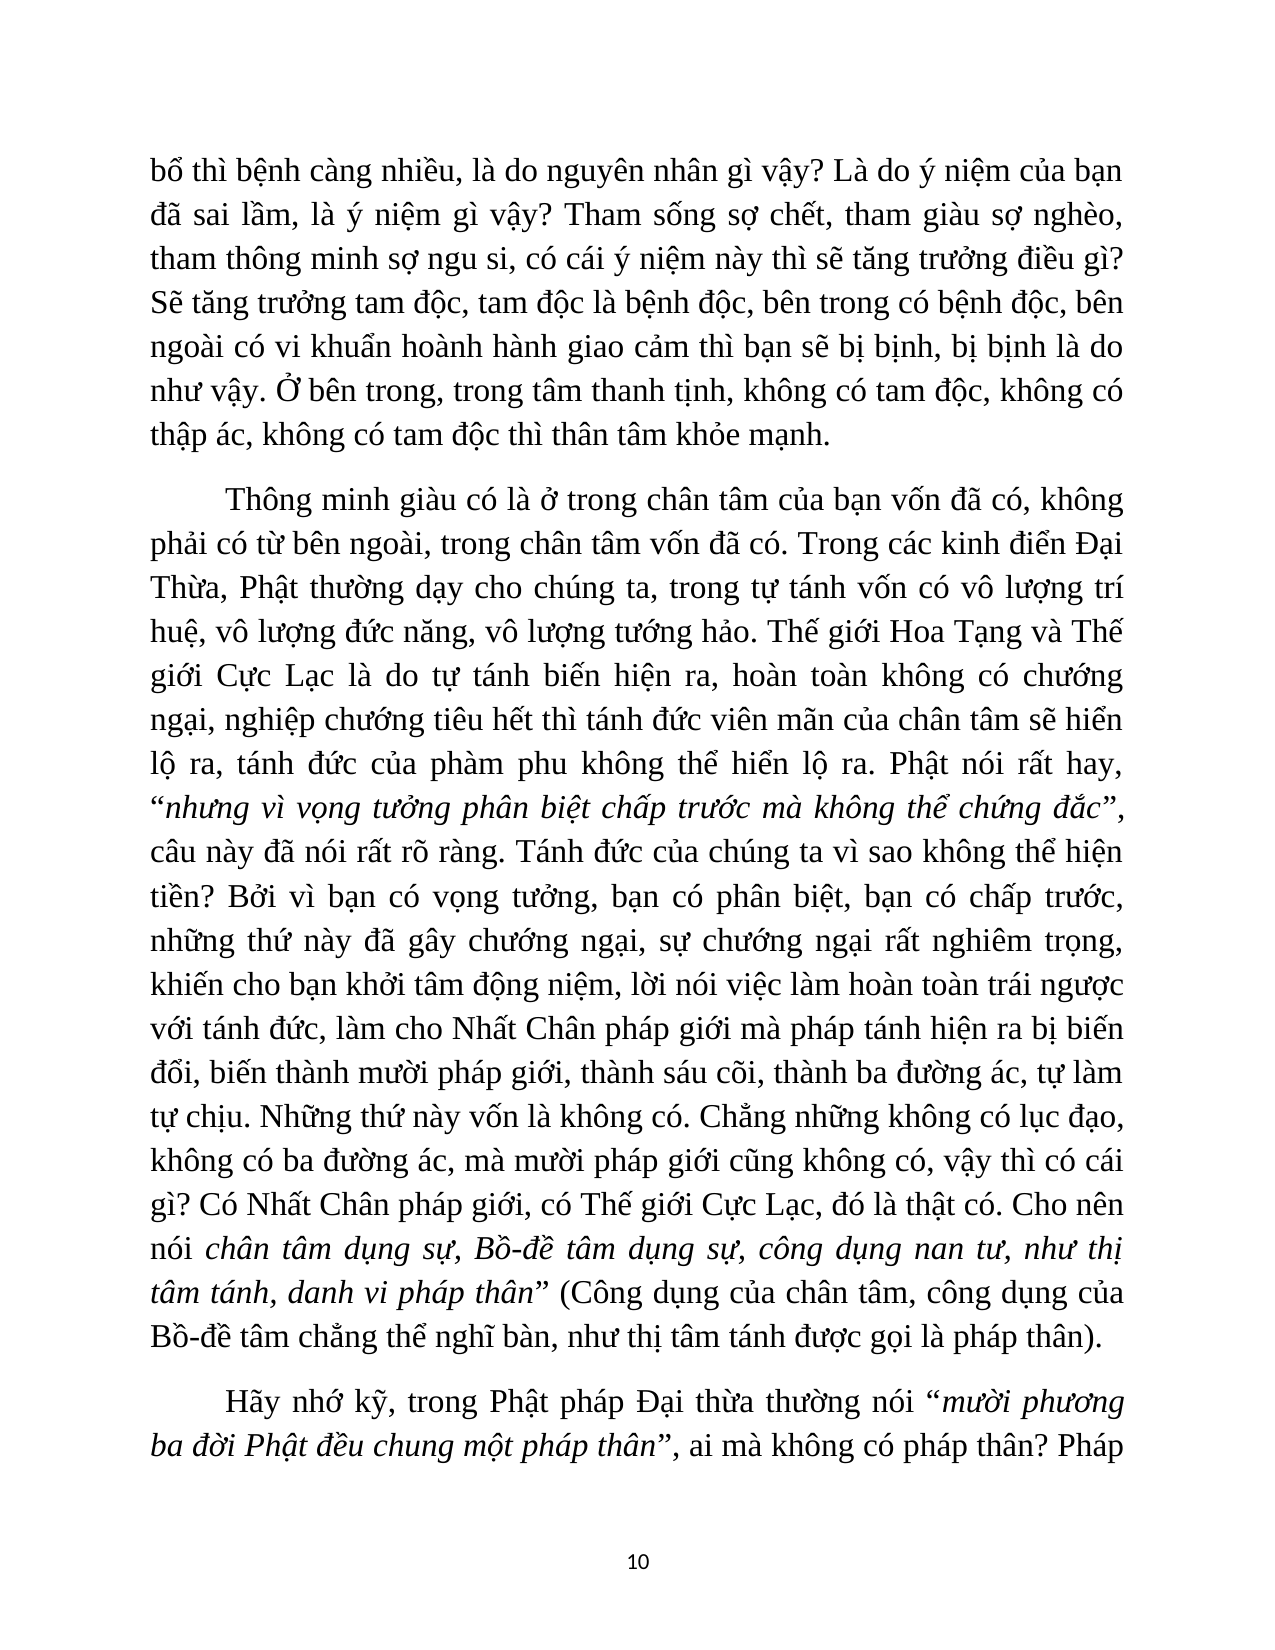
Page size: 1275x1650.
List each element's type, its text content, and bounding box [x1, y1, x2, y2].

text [150, 1381, 1125, 1464]
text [150, 150, 1125, 453]
text Thông minh giàu có là ở trong chân tâm của bạn vốn đã có, không phải có từ bên ngoài, trong chân tâm vốn đã có. Trong các kinh điển Đại Thừa, Phật thường dạy cho chúng ta, trong tự tánh vốn có vô lượng trí huệ, vô lượng đức năng, vô lượng tướng hảo. Thế giới Hoa Tạng và Thế giới Cực Lạc là do tự tánh biến hiện ra, hoàn toàn không có chướng ngại, nghiệp chướng tiêu hết thì tánh đức viên mãn của chân tâm sẽ hiển lộ ra, tánh đức của phàm phu không thể hiển lộ ra. Phật nói rất hay, “nhưng vì vọng tưởng phân biệt chấp trước mà không thể chứng đắc”, câu này đã nói rất rõ ràng. Tánh đức của chúng ta vì sao không thể hiện tiền? Bởi vì bạn có vọng tưởng, bạn có phân biệt, bạn có chấp trước, những thứ này đã gây chướng ngại, sự chướng ngại rất nghiêm trọng, khiến cho bạn khởi tâm động niệm, lời nói việc làm hoàn toàn trái ngược với tánh đức, làm cho Nhất Chân pháp giới mà pháp tánh hiện ra bị biến đổi, biến thành mười pháp giới, thành sáu cõi, thành ba đường ác, tự làm tự chịu. Những thứ này vốn là không có. Chẳng những không có lục đạo, không có ba đường ác, mà mười pháp giới cũng không có, vậy thì có cái gì? Có Nhất Chân pháp giới, có Thế giới Cực Lạc, đó là thật có. Cho nên nói chân tâm dụng sự, Bồ-đề tâm dụng sự, công dụng nan tư, như thị tâm tánh, danh vi pháp thân” (Công dụng của chân tâm, công dụng của Bồ-đề tâm chẳng thể nghĩ bàn, như thị tâm tánh được gọi là pháp thân). [150, 479, 1125, 1355]
